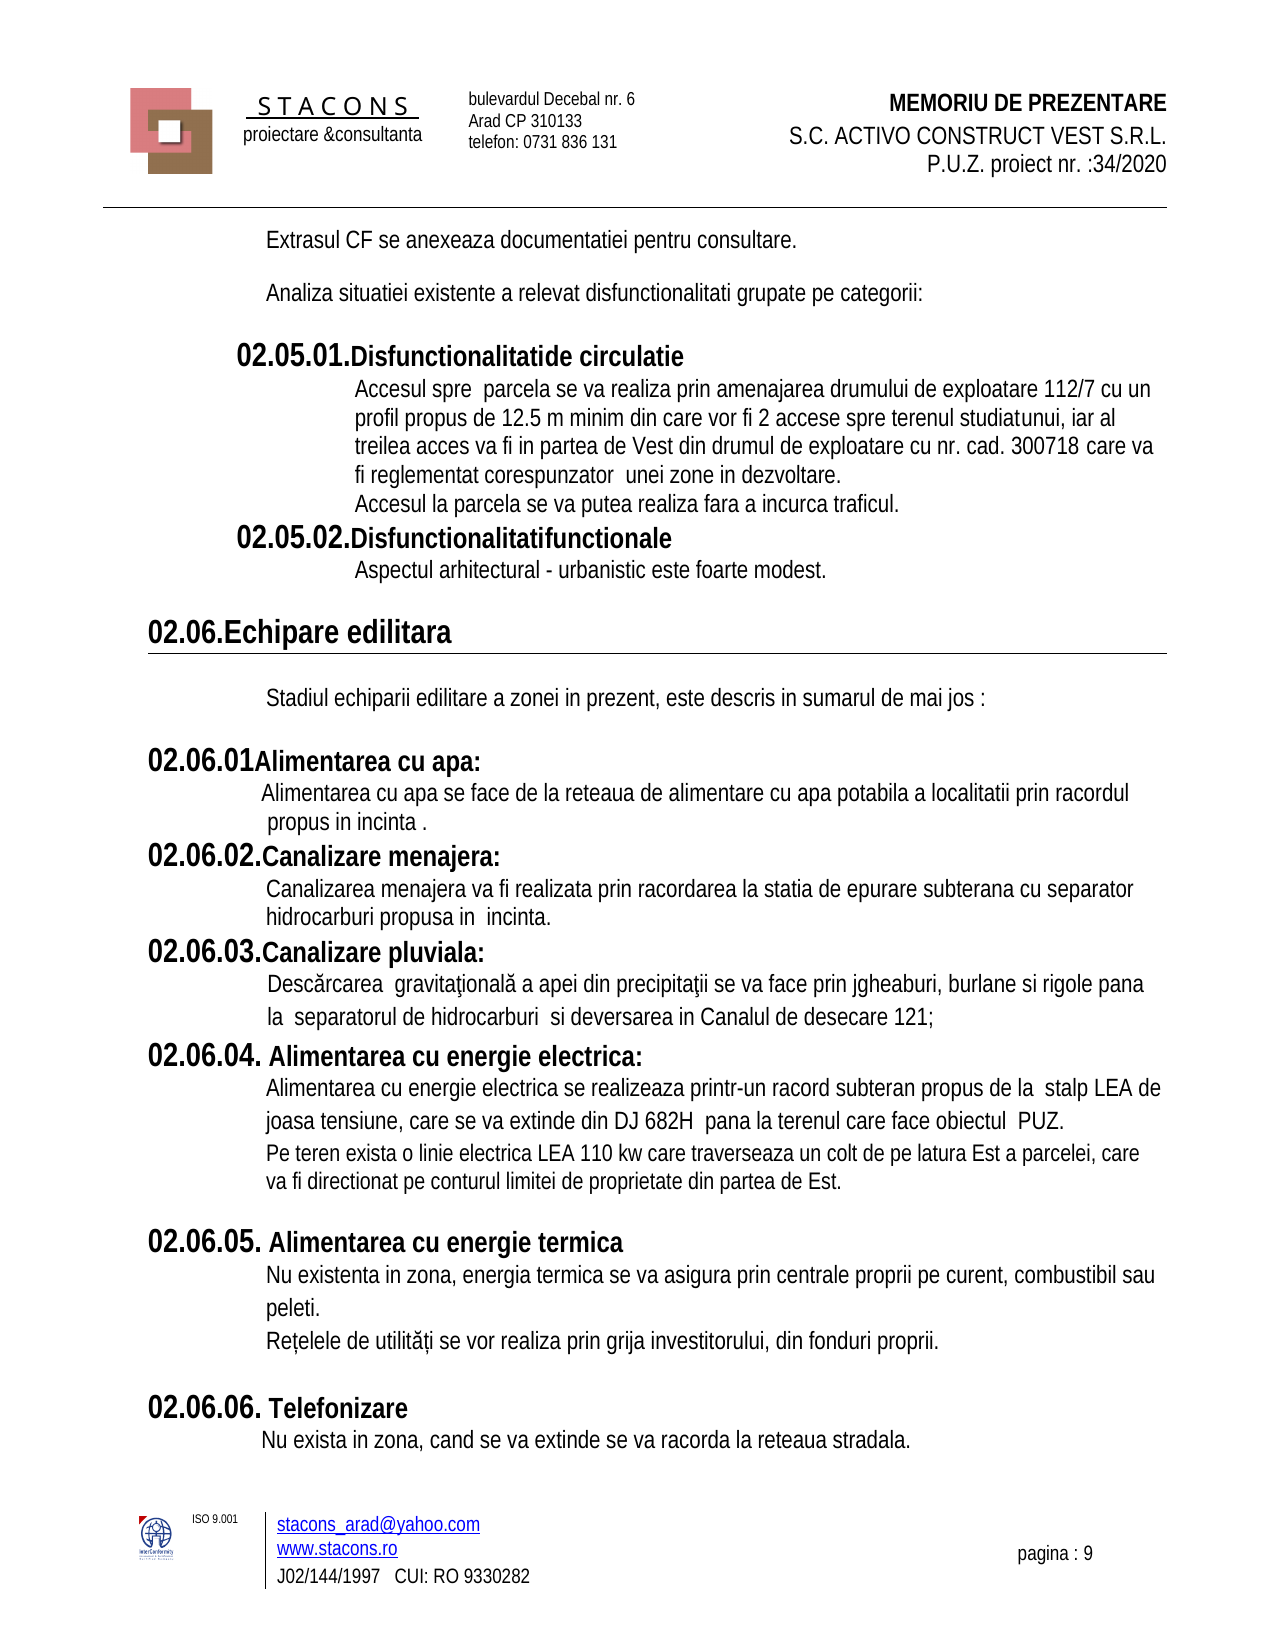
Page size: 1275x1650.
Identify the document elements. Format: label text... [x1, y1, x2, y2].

picture [130, 1512, 182, 1564]
subtitle 02.06.06. Telefonizare [148, 1387, 1167, 1426]
text Canalizarea menajera va fi realizata prin racordarea la statia de epurare subterana cu separator hidrocarburi propusa in incinta. [266, 874, 1167, 931]
subtitle 02.06.Echipare edilitara [148, 613, 1167, 653]
text propus in incinta . [148, 807, 1167, 836]
subtitle 02.06.05. Alimentarea cu energie termica [148, 1222, 1167, 1260]
subtitle 02.05.02.Disfunctionalitatifunctionale [148, 517, 1167, 555]
text Nu exista in zona, cand se va extinde se va racorda la reteaua stradala. [148, 1426, 1167, 1454]
subtitle 02.06.03.Canalizare pluviala: [148, 931, 1167, 969]
text la separatorul de hidrocarburi si deversarea in Canalul de desecare 121; [148, 1002, 1167, 1031]
text Pe teren exista o linie electrica LEA 110 kw care traverseaza un colt de pe latura Est a parcelei, care va fi directionat pe conturul limitei de proprietate din partea de Est. [266, 1139, 1167, 1194]
text Analiza situatiei existente a relevat disfunctionalitati grupate pe categorii: [266, 278, 1167, 307]
text Accesul spre parcela se va realiza prin amenajarea drumului de exploatare 112/7 cu un profil propus de 12.5 m minim din care vor fi 2 accese spre terenul studiatunui, iar al treilea acces va fi in partea de Vest din drumul de exploatare cu nr. cad. 300718 care va fi reglementat corespunzator unei zone in dezvoltare. [354, 374, 1167, 488]
picture [130, 88, 213, 174]
text Alimentarea cu apa se face de la reteaua de alimentare cu apa potabila a localitatii prin racordul [148, 778, 1167, 807]
text Aspectul arhitectural - urbanistic este foarte modest. [354, 555, 1167, 584]
text Alimentarea cu energie electrica se realizeaza printr-un racord subteran propus de la stalp LEA de joasa tensiune, care se va extinde din DJ 682H pana la terenul care face obiectul PUZ. [266, 1073, 1167, 1135]
text Nu existenta in zona, energia termica se va asigura prin centrale proprii pe curent, combustibil sau peleti. [266, 1260, 1167, 1321]
text Stadiul echiparii edilitare a zonei in prezent, este descris in sumarul de mai jos : [266, 683, 1167, 711]
text Accesul la parcela se va putea realiza fara a incurca traficul. [354, 488, 1167, 517]
subtitle 02.05.01.Disfunctionalitatide circulatie [148, 336, 1167, 374]
subtitle 02.06.02.Canalizare menajera: [148, 836, 1167, 874]
subtitle 02.06.01Alimentarea cu apa: [148, 740, 1167, 778]
subtitle 02.06.04. Alimentarea cu energie electrica: [148, 1035, 1167, 1073]
text Descărcarea gravitaţională a apei din precipitaţii se va face prin jgheaburi, burlane si rigole pana [148, 969, 1167, 998]
text Extrasul CF se anexeaza documentatiei pentru consultare. [266, 225, 1167, 253]
text Rețelele de utilități se vor realiza prin grija investitorului, din fonduri proprii. [266, 1326, 1167, 1354]
